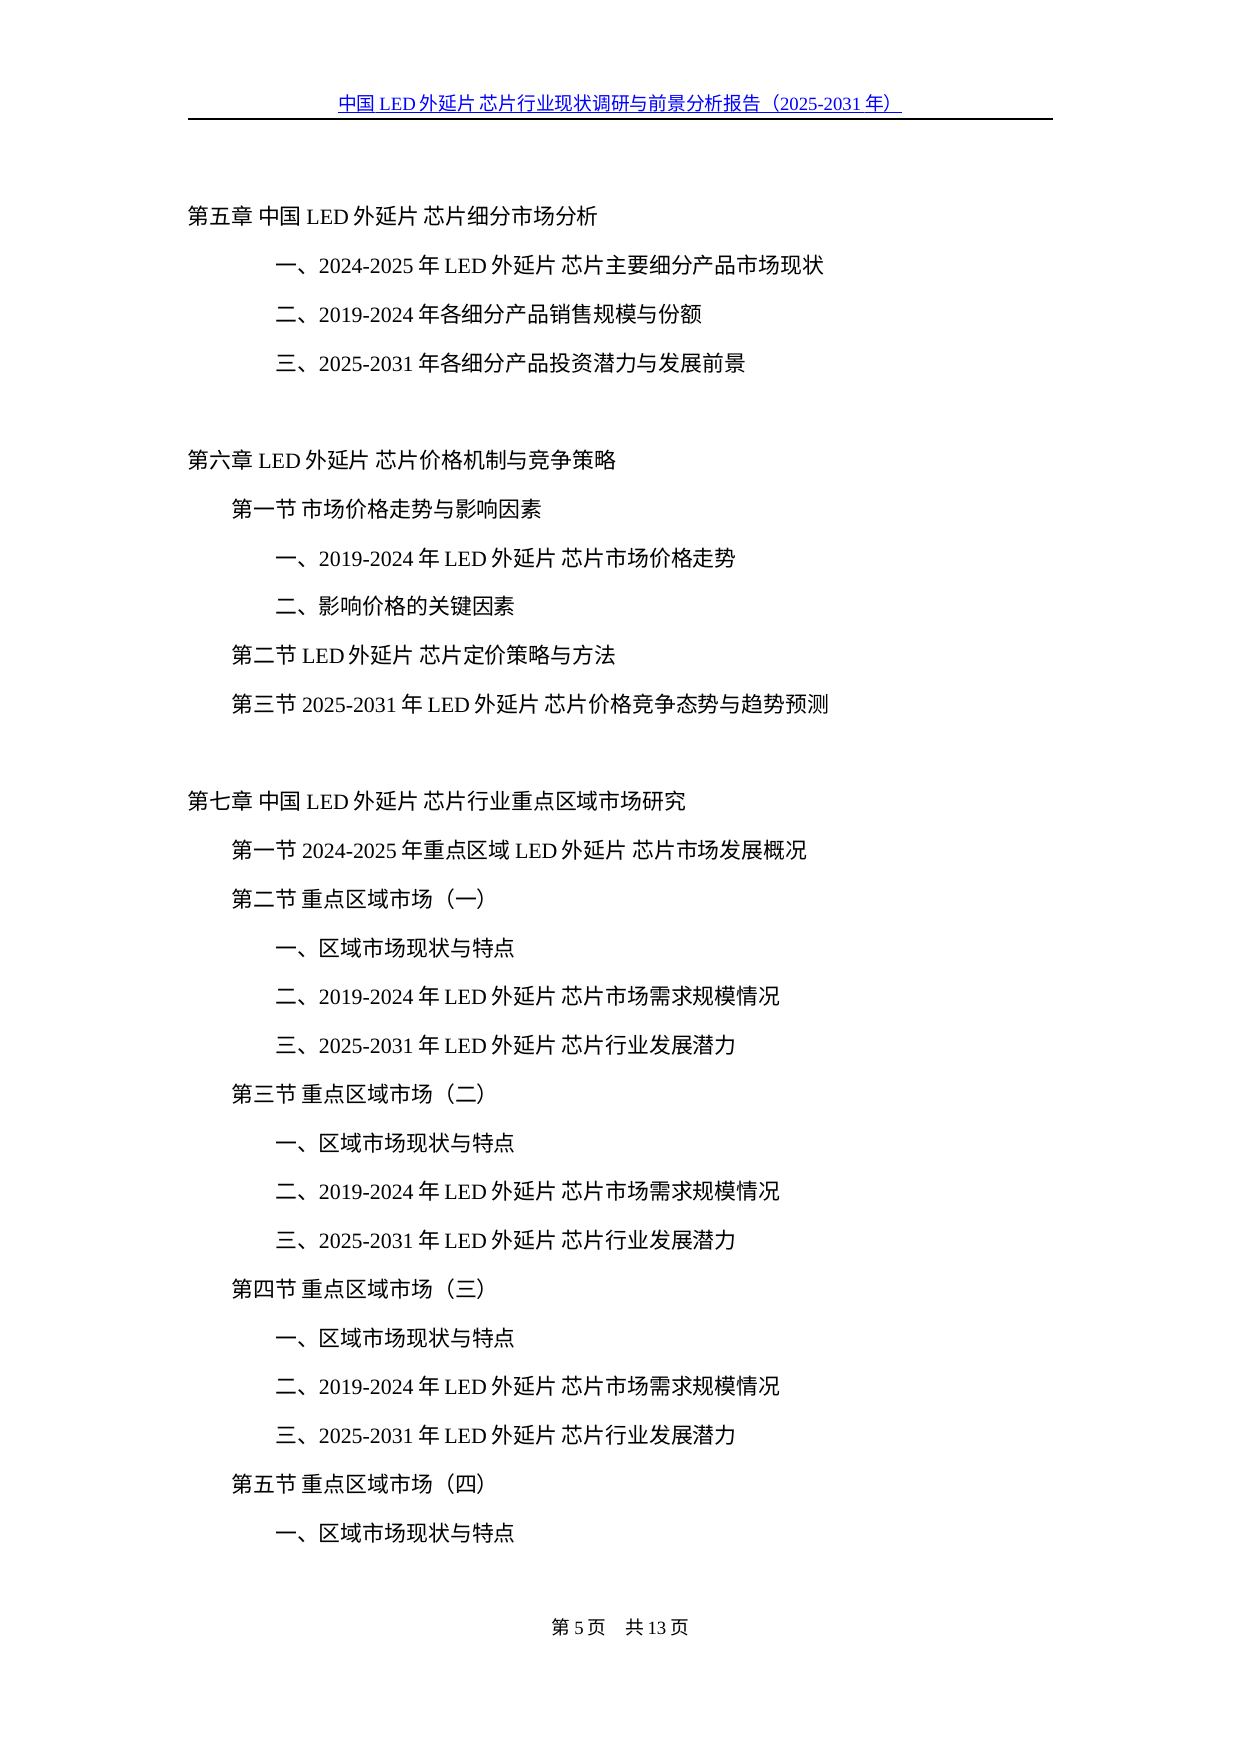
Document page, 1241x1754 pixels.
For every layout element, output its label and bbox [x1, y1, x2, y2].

text [187, 150, 1053, 1548]
